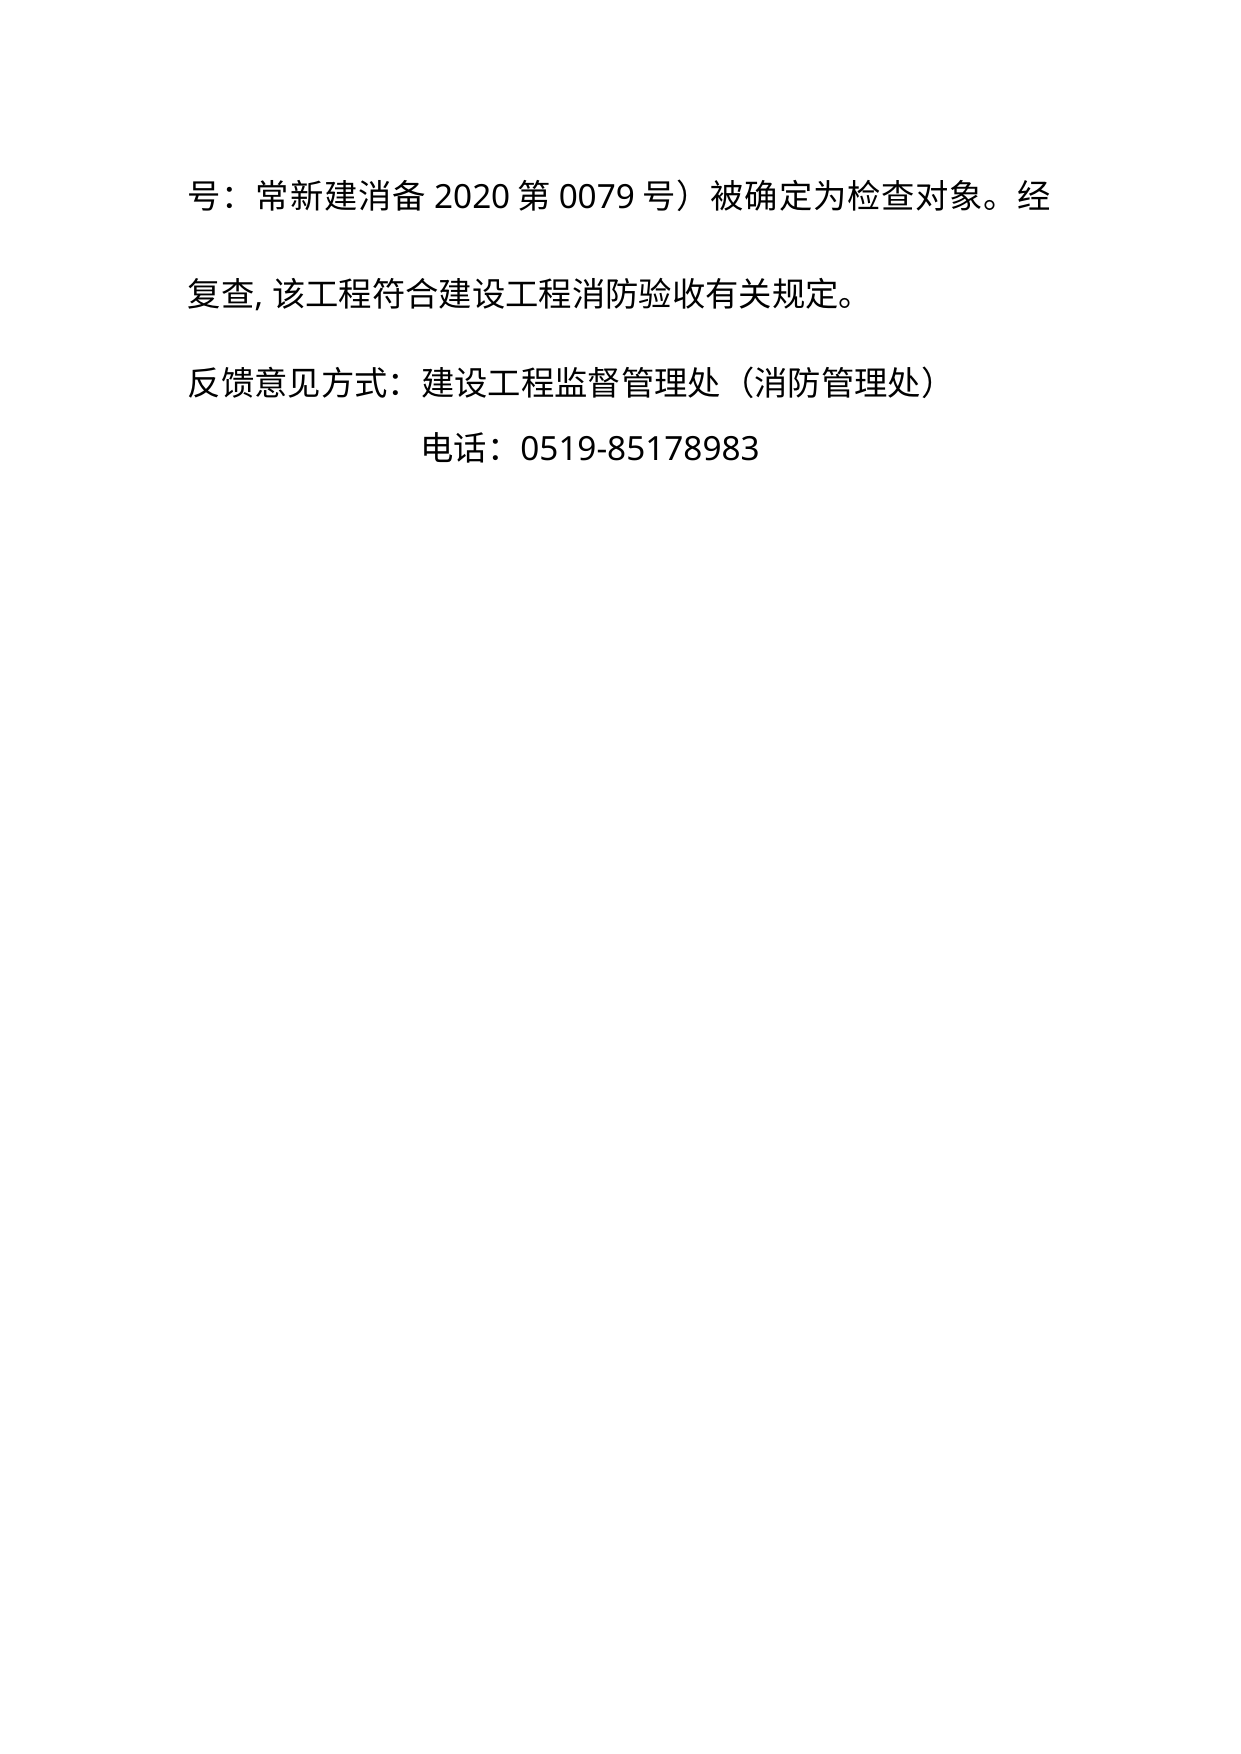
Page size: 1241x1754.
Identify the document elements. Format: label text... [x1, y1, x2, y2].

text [187, 162, 1053, 324]
text 电话：0519-85178983 [420, 414, 1053, 479]
text 反馈意见方式：建设工程监督管理处（消防管理处） [187, 349, 1053, 414]
